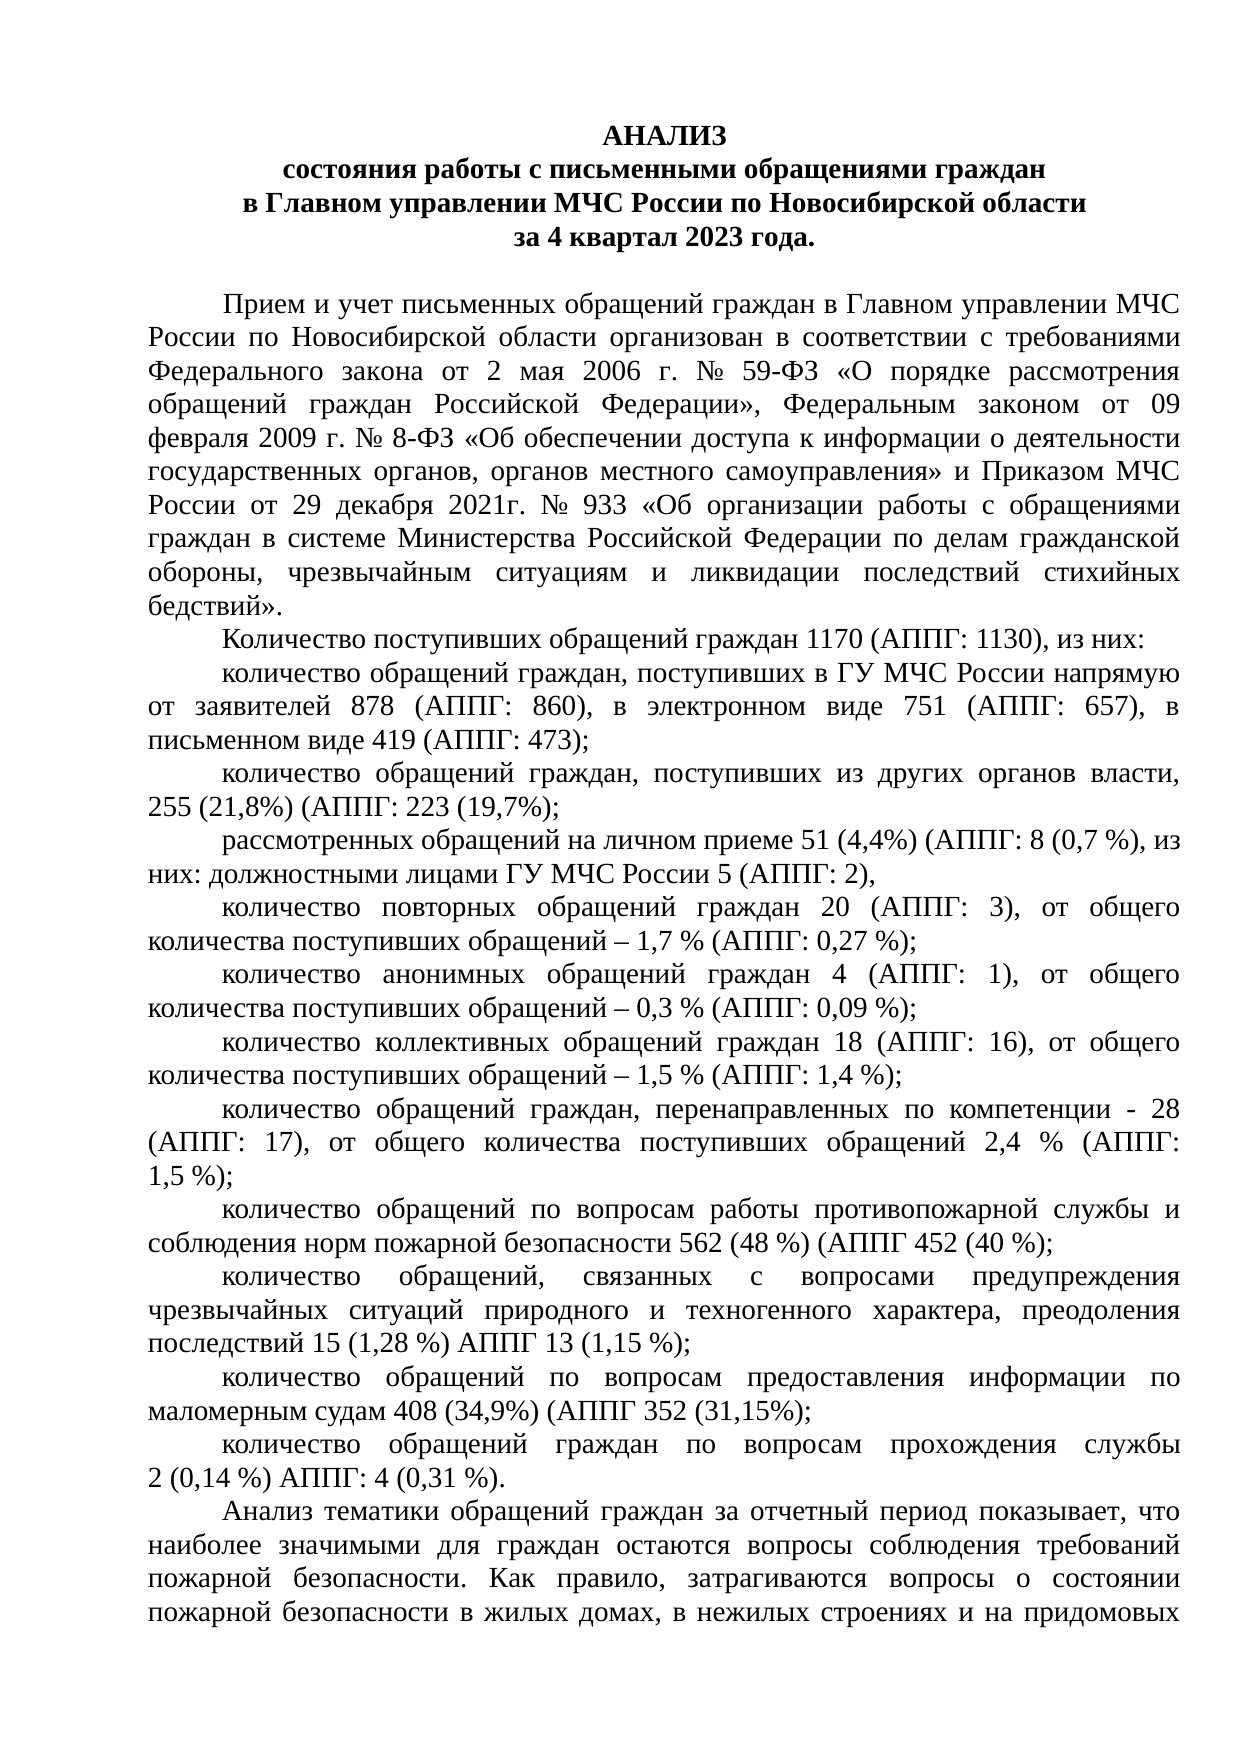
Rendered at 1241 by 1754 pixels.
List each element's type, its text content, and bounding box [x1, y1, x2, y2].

text количество обращений по вопросам предоставления информации по маломерным судам 408 (34,9%) (АППГ 352 (31,15%); [148, 1359, 1181, 1426]
text количество обращений, связанных с вопросами предупреждения чрезвычайных ситуаций природного и техногенного характера, преодоления последствий 15 (1,28 %) АППГ 13 (1,15 %); [148, 1258, 1181, 1359]
text количество обращений по вопросам работы противопожарной службы и соблюдения норм пожарной безопасности 562 (48 %) (АППГ 452 (40 %); [148, 1191, 1181, 1258]
text количество обращений граждан, поступивших из других органов власти, 255 (21,8%) (АППГ: 223 (19,7%); [148, 755, 1181, 822]
text в Главном управлении МЧС России по Новосибирской области [148, 185, 1181, 219]
text за 4 квартал 2023 года. [148, 219, 1181, 252]
text Прием и учет письменных обращений граждан в Главном управлении МЧС России по Новосибирской области организован в соответствии с требованиями Федерального закона от 2 мая . № 59-ФЗ «О порядке рассмотрения обращений граждан Российской Федерации», Федеральным законом от 09 февраля 2009 г. № 8-ФЗ «Об обеспечении доступа к информации о деятельности государственных органов, органов местного самоуправления» и Приказом МЧС России от 29 декабря 2021г. № 933 «Об организации работы с обращениями граждан в системе Министерства Российской Федерации по делам гражданской обороны, чрезвычайным ситуациям и ликвидации последствий стихийных бедствий». [148, 286, 1181, 621]
text количество анонимных обращений граждан 4 (АППГ: 1), от общего количества поступивших обращений – 0,3 % (АППГ: 0,09 %); [148, 957, 1181, 1024]
text количество повторных обращений граждан 20 (АППГ: 3), от общего количества поступивших обращений – 1,7 % (АППГ: 0,27 %); [148, 889, 1181, 957]
text количество обращений граждан по вопросам прохождения службы 2 (0,14 %) АППГ: 4 (0,31 %). [148, 1426, 1181, 1493]
text количество обращений граждан, поступивших в ГУ МЧС России напрямую от заявителей 878 (АППГ: 860), в электронном виде 751 (АППГ: 657), в письменном виде 419 (АППГ: 473); [148, 655, 1181, 755]
text состояния работы с письменными обращениями граждан [148, 152, 1181, 185]
text Количество поступивших обращений граждан 1170 (АППГ: 1130), из них: [148, 621, 1181, 655]
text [148, 1493, 1181, 1627]
text рассмотренных обращений на личном приеме 51 (4,4%) (АППГ: 8 (0,7 %), из них: должностными лицами ГУ МЧС России 5 (АППГ: 2), [148, 822, 1181, 889]
text количество коллективных обращений граждан 18 (АППГ: 16), от общего количества поступивших обращений – 1,5 % (АППГ: 1,4 %); [148, 1024, 1181, 1091]
text количество обращений граждан, перенаправленных по компетенции - 28 (АППГ: 17), от общего количества поступивших обращений 2,4 % (АППГ: 1,5 %); [148, 1091, 1181, 1191]
text АНАЛИЗ [148, 118, 1181, 152]
